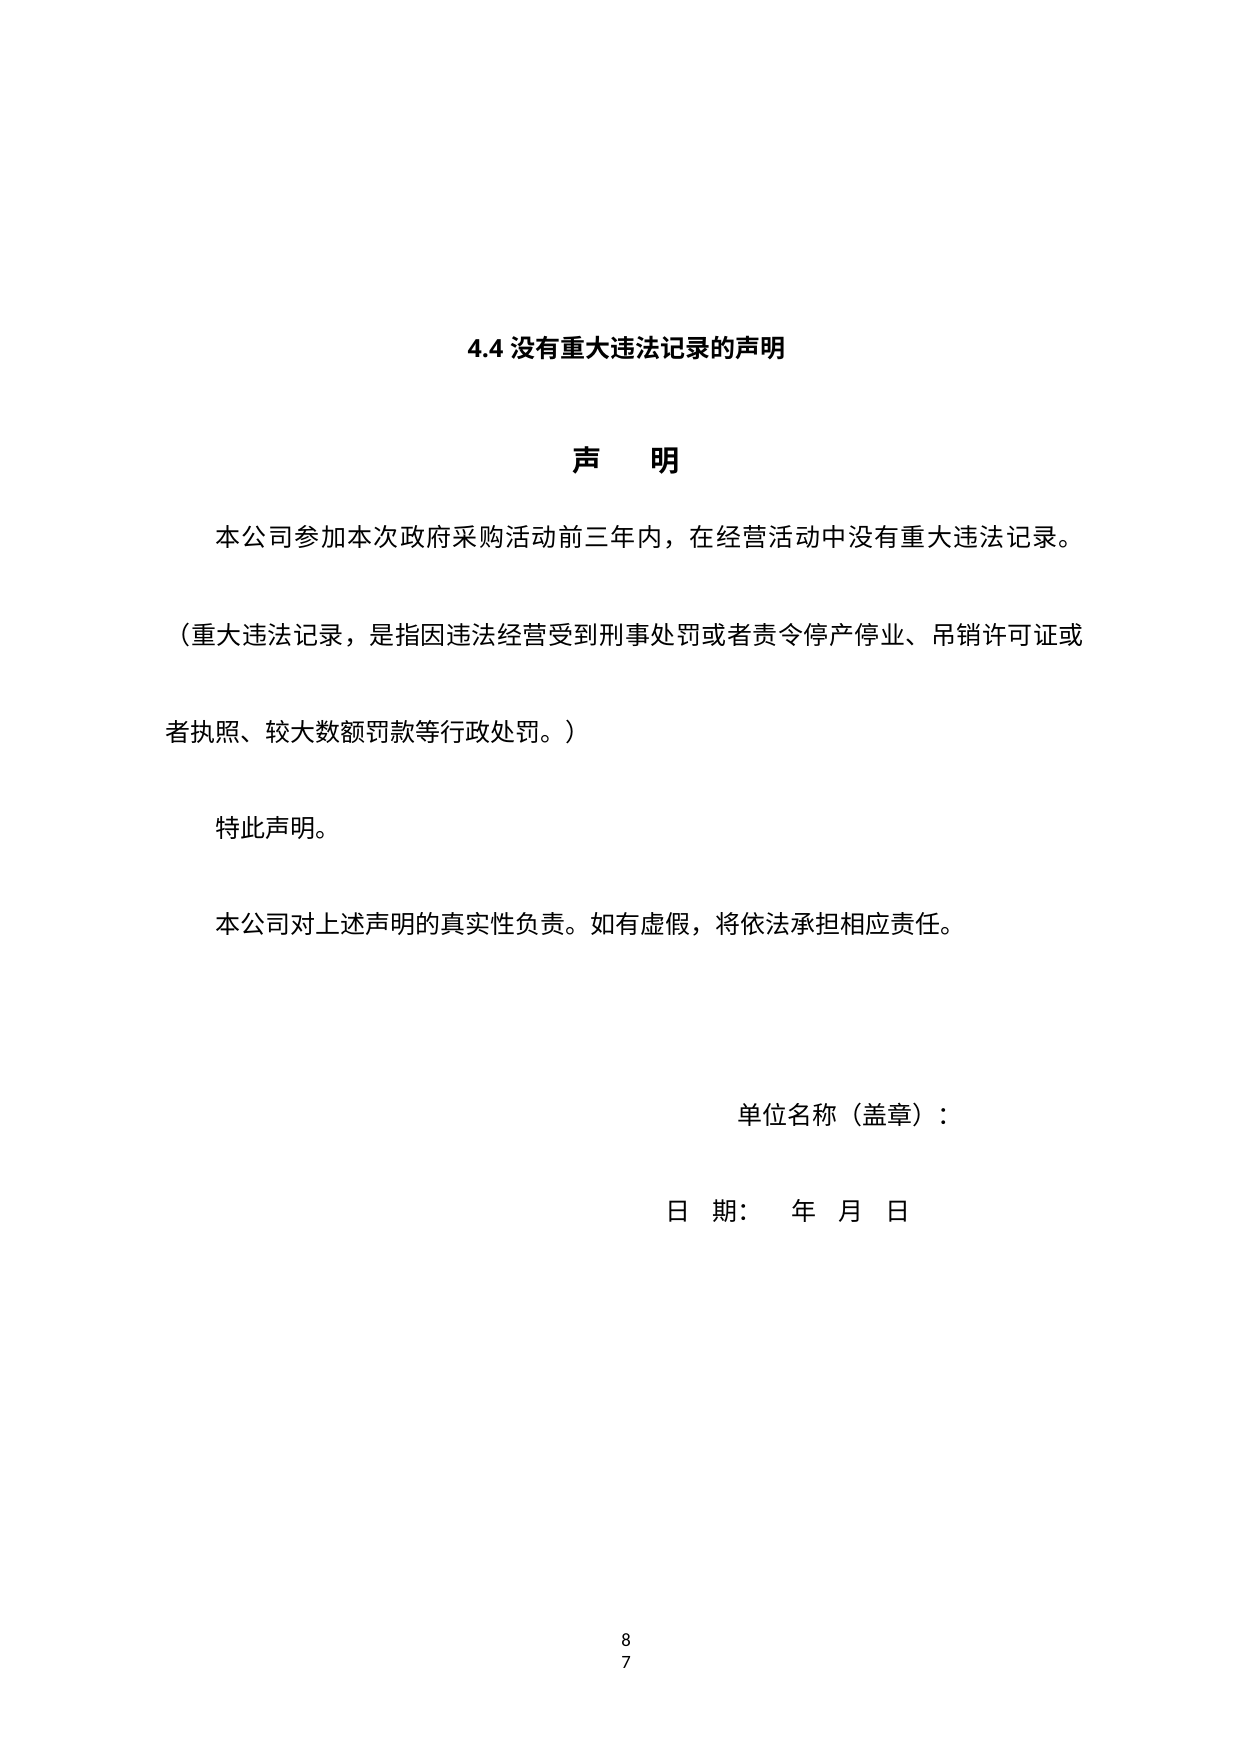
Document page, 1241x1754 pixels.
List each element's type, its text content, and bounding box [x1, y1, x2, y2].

text 4.4 没有重大违法记录的声明 [165, 314, 1087, 379]
text 特此声明。 [165, 794, 1087, 859]
text 日 期： 年 月 日 [165, 1177, 1043, 1242]
text 单位名称（盖章）： [165, 1081, 1043, 1146]
text 声 明 [165, 426, 1087, 491]
text 本公司参加本次政府采购活动前三年内，在经营活动中没有重大违法记录。（重大违法记录，是指因违法经营受到刑事处罚或者责令停产停业、吊销许可证或者执照、较大数额罚款等行政处罚。） [165, 503, 1087, 763]
text 本公司对上述声明的真实性负责。如有虚假，将依法承担相应责任。 [165, 890, 1087, 955]
